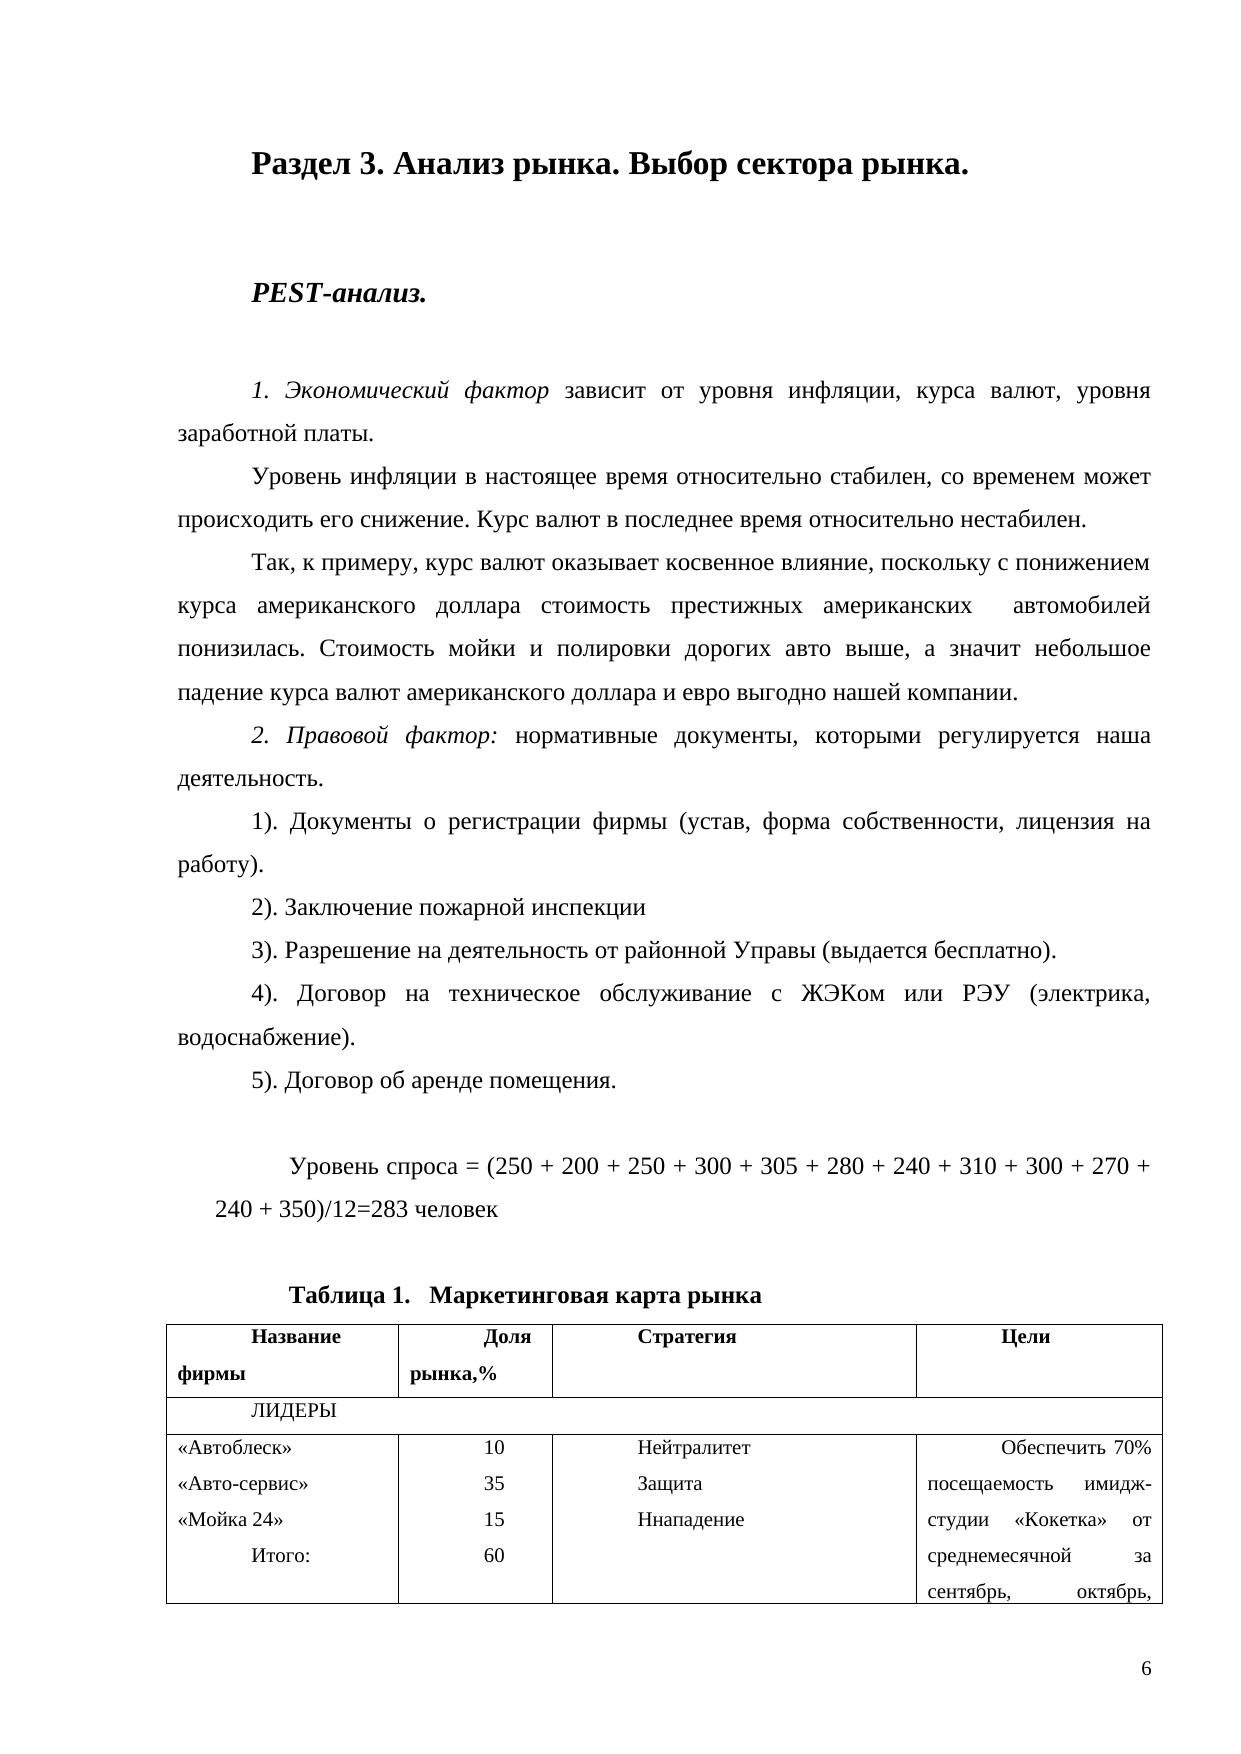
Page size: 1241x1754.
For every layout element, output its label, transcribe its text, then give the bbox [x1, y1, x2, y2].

text 5). Договор об аренде помещения. [177, 1065, 1152, 1093]
text 4). Договор на техническое обслуживание с ЖЭКом или РЭУ (электрика, водоснабжение). [177, 978, 1152, 1050]
text Таблица 1. Маркетинговая карта рынка [215, 1280, 1152, 1309]
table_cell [553, 1435, 916, 1603]
table_cell ЛИДЕРЫ [167, 1398, 1162, 1434]
text Так, к примеру, курс валют оказывает косвенное влияние, поскольку с понижением курса американского доллара стоимость престижных американских автомобилей понизилась. Стоимость мойки и полировки дорогих авто выше, а значит небольшое падение курса валют американского доллара и евро выгодно нашей компании. [177, 547, 1152, 705]
table_header Стратегия [553, 1325, 916, 1397]
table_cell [917, 1435, 1162, 1603]
text 2). Заключение пожарной инспекции [177, 892, 1152, 921]
text 2. Правовой фактор: нормативные документы, которыми регулируется наша деятельность. [177, 720, 1152, 792]
table_cell 10 35 15 60 [399, 1435, 552, 1603]
text 3). Разрешение на деятельность от районной Управы (выдается бесплатно). [177, 935, 1152, 964]
text 1). Документы о регистрации фирмы (устав, форма собственности, лицензия на работу). [177, 806, 1152, 878]
text Уровень спроса = (250 + 200 + 250 + 300 + 305 + 280 + 240 + 310 + 300 + 270 + 240 + 350)/12=283 человек [215, 1151, 1152, 1223]
subtitle PEST-анализ. [177, 275, 1152, 308]
table_header Название фирмы [167, 1325, 398, 1397]
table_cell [167, 1435, 398, 1603]
subtitle Раздел 3. Анализ рынка. Выбор сектора рынка. [177, 143, 1152, 181]
table_header Цели [917, 1325, 1162, 1397]
text Уровень инфляции в настоящее время относительно стабилен, со временем может происходить его снижение. Курс валют в последнее время относительно нестабилен. [177, 461, 1152, 533]
text 1. Экономический фактор зависит от уровня инфляции, курса валют, уровня заработной платы. [177, 375, 1152, 447]
table_header Доля рынка,% [399, 1325, 552, 1397]
